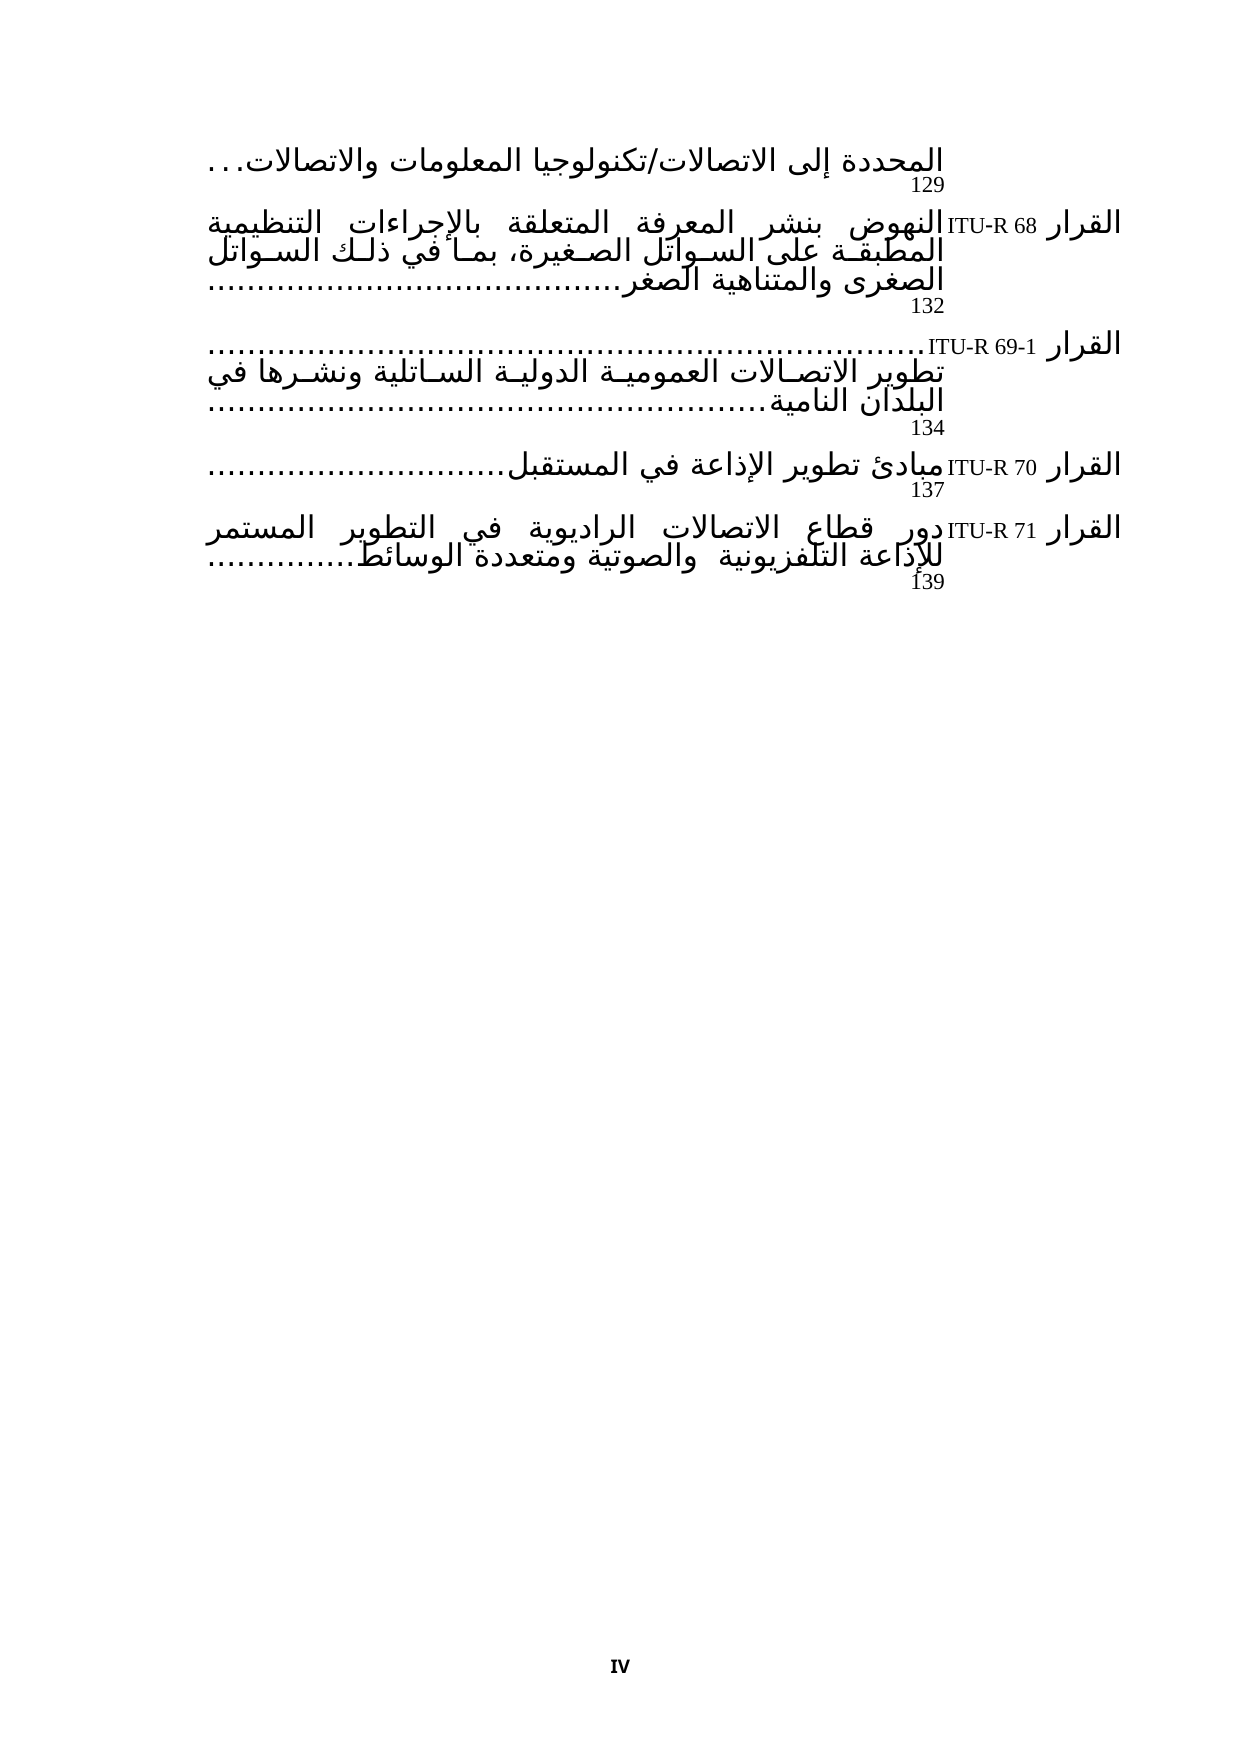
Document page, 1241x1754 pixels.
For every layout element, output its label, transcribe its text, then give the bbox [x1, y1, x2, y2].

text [207, 148, 1122, 198]
text القرار ITU-R 69-1 تطوير الاتصالات العمومية الدولية الساتلية ونشرها في البلدان النامية 134 [207, 331, 1122, 440]
text القرار ITUR 68 النهوض بنشر المعرفة المتعلقة بالإجراءات التنظيمية المطبقة على السواتل الصغيرة، بما في ذلك السواتل الصغرى والمتناهية الصغر 132 [207, 210, 1122, 319]
text القرار ITU-R 71 دور قطاع الاتصالات الراديوية في التطوير المستمر للإذاعة التلفزيونية والصوتية ومتعددة الوسائط 139 [207, 515, 1122, 594]
text القرار ITU-R 70 مبادئ تطوير الإذاعة في المستقبل 137 [207, 452, 1122, 503]
